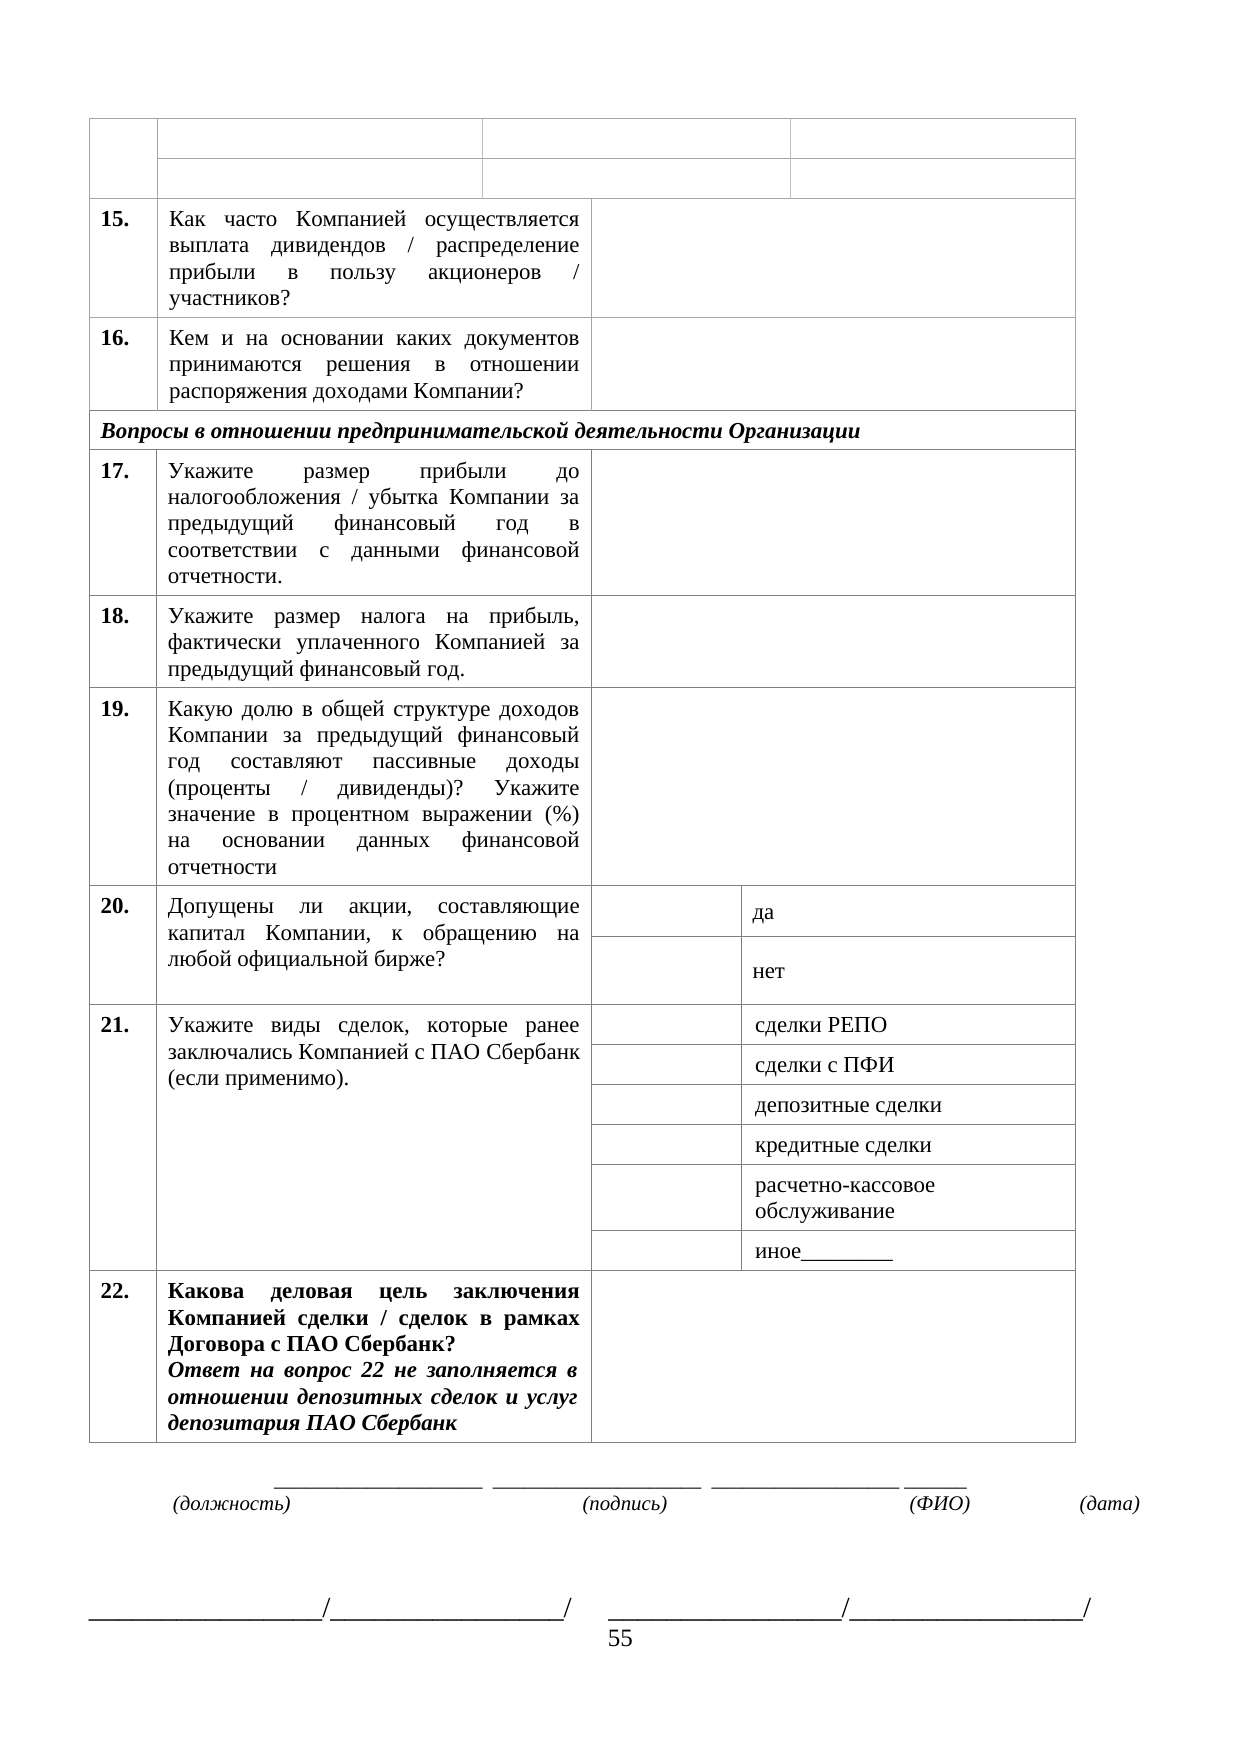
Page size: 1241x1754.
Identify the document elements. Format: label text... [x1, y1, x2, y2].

table_cell [592, 1271, 1075, 1442]
table_cell Допущены ли акции, составляющие капитал Компании, к обращению на любой официальной бирже? [157, 886, 591, 1004]
table_cell 21. [90, 1005, 156, 1270]
table_cell [592, 596, 1075, 687]
table_cell [592, 318, 1075, 409]
table_cell [592, 1125, 741, 1164]
table_cell [592, 1005, 741, 1044]
table_cell 15. [90, 199, 157, 317]
table_cell Укажите виды сделок, которые ранее заключались Компанией с ПАО Сбербанк (если применимо). [157, 1005, 591, 1270]
table_cell [592, 1085, 741, 1124]
table_cell да [742, 886, 1075, 936]
table_cell [483, 119, 790, 158]
text ____________________ ____________________ __________________ ______ [89, 1467, 1152, 1491]
table_cell расчетно-кассовое обслуживание [742, 1165, 1075, 1230]
table_cell Какова деловая цель заключения Компанией сделки / сделок в рамках Договора с ПАО Сбербанк? Ответ на вопрос 22 не заполняется в отношении депозитных сделок и услуг депозитария ПАО Сбербанк [157, 1271, 591, 1442]
table_cell [592, 1165, 741, 1230]
table_cell [483, 159, 790, 198]
table_cell 17. [90, 450, 156, 595]
table_cell Как часто Компанией осуществляется выплата дивидендов / распределение прибыли в пользу акционеров / участников? [158, 199, 591, 317]
table_cell Какую долю в общей структуре доходов Компании за предыдущий финансовый год составляют пассивные доходы (проценты / дивиденды)? Укажите значение в процентном выражении (%) на основании данных финансовой отчетности [157, 688, 591, 885]
table_cell 16. [90, 318, 157, 409]
table_cell [592, 937, 741, 1004]
table_cell [592, 688, 1075, 885]
table_cell 18. [90, 596, 156, 687]
text (должность) (подпись) (ФИО) (дата) [89, 1491, 1152, 1515]
table_cell [791, 119, 1075, 158]
table_cell [592, 1045, 741, 1084]
table_cell [158, 119, 482, 158]
table_cell нет [742, 937, 1075, 1004]
table_cell [592, 1231, 741, 1270]
table_cell [592, 199, 1075, 317]
table_cell [158, 159, 482, 198]
table_cell [592, 450, 1075, 595]
table_cell [791, 159, 1075, 198]
table_cell кредитные сделки [742, 1125, 1075, 1164]
table_cell [592, 886, 741, 936]
table_cell 19. [90, 688, 156, 885]
table_cell Укажите размер налога на прибыль, фактически уплаченного Компанией за предыдущий финансовый год. [157, 596, 591, 687]
table_cell Вопросы в отношении предпринимательской деятельности Организации [90, 411, 1075, 449]
table_cell сделки с ПФИ [742, 1045, 1075, 1084]
table_cell иное________ [742, 1231, 1075, 1270]
table_cell сделки РЕПО [742, 1005, 1075, 1044]
table_cell депозитные сделки [742, 1085, 1075, 1124]
table_cell 22. [90, 1271, 156, 1442]
table_cell Укажите размер прибыли до налогообложения / убытка Компании за предыдущий финансовый год в соответствии с данными финансовой отчетности. [157, 450, 591, 595]
table_cell 20. [90, 886, 156, 1004]
table_cell Кем и на основании каких документов принимаются решения в отношении распоряжения доходами Компании? [158, 318, 591, 409]
